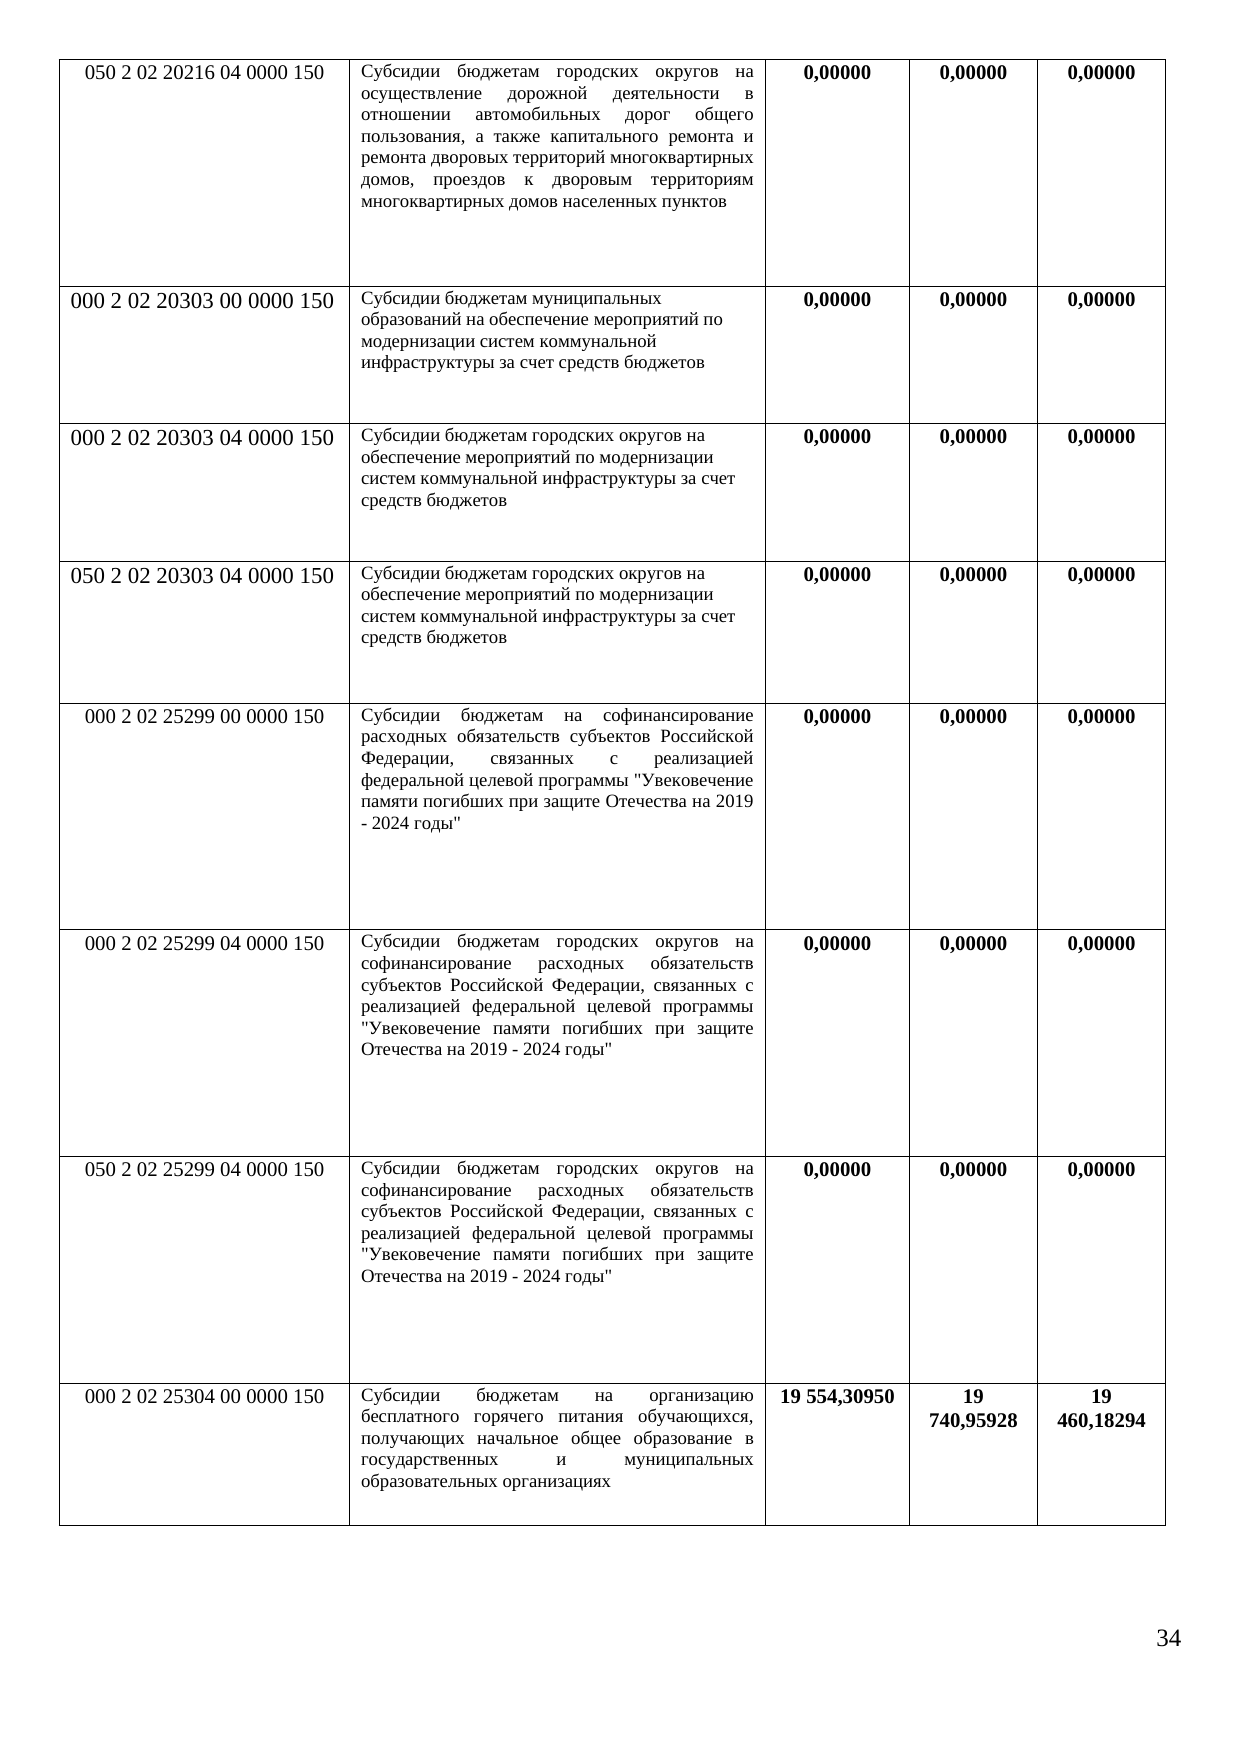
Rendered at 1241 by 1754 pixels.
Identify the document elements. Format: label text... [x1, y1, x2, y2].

table_cell 0,00000 [766, 562, 909, 703]
table_cell 000 2 02 20303 00 0000 150 [60, 287, 349, 423]
table_cell 0,00000 [910, 60, 1037, 286]
table_cell 000 2 02 25304 00 0000 150 [60, 1384, 349, 1525]
table_cell 0,00000 [910, 562, 1037, 703]
table_cell Субсидии бюджетам городских округов на софинансирование расходных обязательств субъектов Российской Федерации, связанных с реализацией федеральной целевой программы "Увековечение памяти погибших при защите Отечества на 2019 - 2024 годы" [350, 930, 765, 1156]
table_cell 0,00000 [1038, 930, 1165, 1156]
table_cell 0,00000 [766, 1157, 909, 1382]
table_cell 0,00000 [910, 287, 1037, 423]
table_cell 0,00000 [910, 930, 1037, 1156]
table_cell Субсидии бюджетам городских округов на обеспечение мероприятий по модернизации систем коммунальной инфраструктуры за счет средств бюджетов [350, 562, 765, 703]
table_cell 0,00000 [1038, 287, 1165, 423]
table_cell 0,00000 [1038, 562, 1165, 703]
table_cell 0,00000 [1038, 1157, 1165, 1382]
table_cell 0,00000 [910, 1157, 1037, 1382]
table_cell Субсидии бюджетам городских округов на софинансирование расходных обязательств субъектов Российской Федерации, связанных с реализацией федеральной целевой программы "Увековечение памяти погибших при защите Отечества на 2019 - 2024 годы" [350, 1157, 765, 1382]
table_cell 0,00000 [910, 424, 1037, 561]
table_cell Субсидии бюджетам городских округов на обеспечение мероприятий по модернизации систем коммунальной инфраструктуры за счет средств бюджетов [350, 424, 765, 561]
table_cell 050 2 02 20303 04 0000 150 [60, 562, 349, 703]
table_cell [350, 60, 765, 286]
table_cell 19 740,95928 [910, 1384, 1037, 1525]
table_cell 0,00000 [1038, 60, 1165, 286]
table_cell 0,00000 [910, 704, 1037, 929]
table_cell 19 460,18294 [1038, 1384, 1165, 1525]
table_cell 0,00000 [766, 704, 909, 929]
table_cell 000 2 02 25299 00 0000 150 [60, 704, 349, 929]
table_cell 0,00000 [1038, 424, 1165, 561]
table_cell 050 2 02 20216 04 0000 150 [60, 60, 349, 286]
table_cell 0,00000 [1038, 704, 1165, 929]
table_cell 0,00000 [766, 60, 909, 286]
table_cell 000 2 02 20303 04 0000 150 [60, 424, 349, 561]
table_cell 0,00000 [766, 424, 909, 561]
table_cell 19 554,30950 [766, 1384, 909, 1525]
table_cell Субсидии бюджетам на софинансирование расходных обязательств субъектов Российской Федерации, связанных с реализацией федеральной целевой программы "Увековечение памяти погибших при защите Отечества на 2019 - 2024 годы" [350, 704, 765, 929]
table_cell Субсидии бюджетам муниципальных образований на обеспечение мероприятий по модернизации систем коммунальной инфраструктуры за счет средств бюджетов [350, 287, 765, 423]
table_cell 0,00000 [766, 287, 909, 423]
table_cell 050 2 02 25299 04 0000 150 [60, 1157, 349, 1382]
table_cell 000 2 02 25299 04 0000 150 [60, 930, 349, 1156]
table_cell Субсидии бюджетам на организацию бесплатного горячего питания обучающихся, получающих начальное общее образование в государственных и муниципальных образовательных организациях [350, 1384, 765, 1525]
table_cell 0,00000 [766, 930, 909, 1156]
